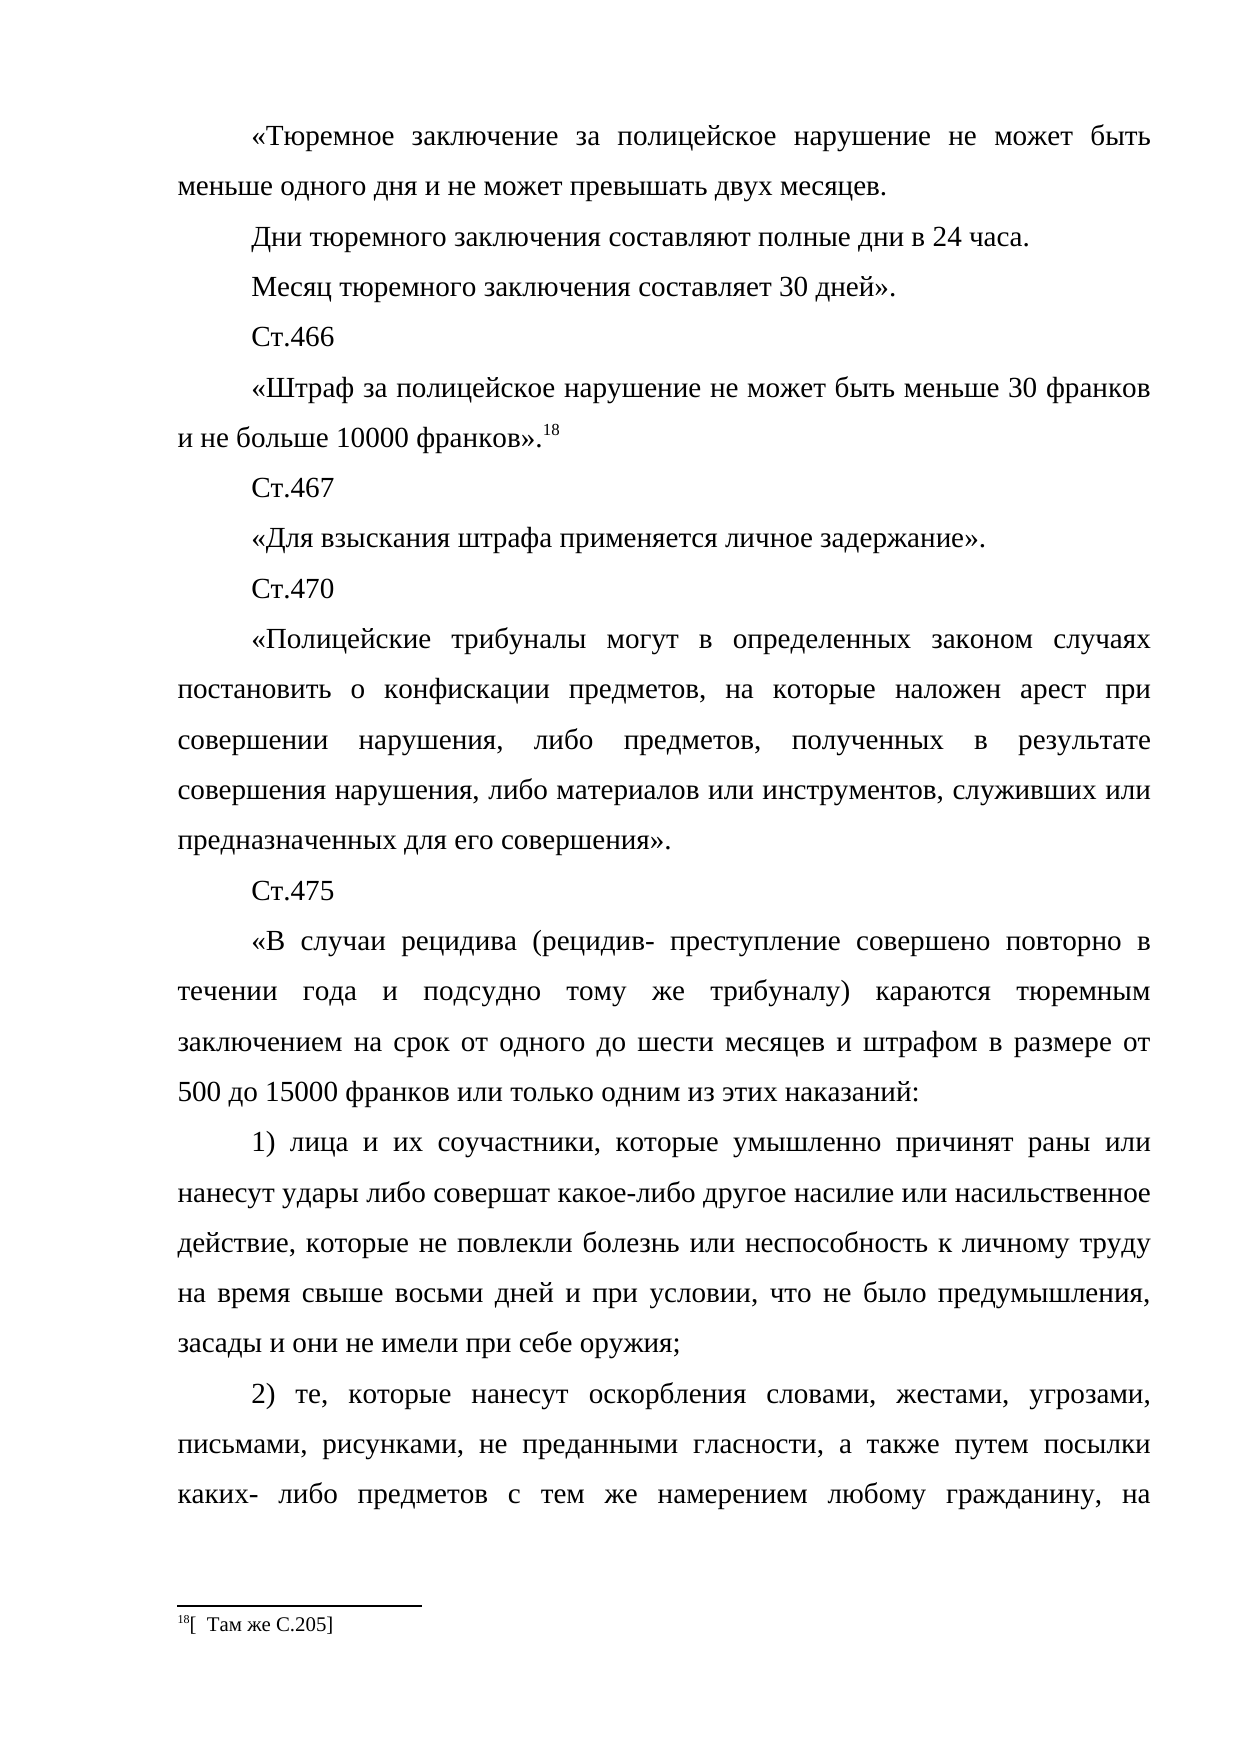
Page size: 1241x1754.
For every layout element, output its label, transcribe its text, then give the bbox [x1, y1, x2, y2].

text Ст.470 [177, 571, 1152, 604]
text Месяц тюремного заключения составляет 30 дней». [177, 269, 1152, 303]
text 1) лица и их соучастники, которые умышленно причинят раны или нанесут удары либо совершат какое-либо другое насилие или насильственное действие, которые не повлекли болезнь или неспособность к личному труду на время свыше восьми дней и при условии, что не было предумышления, засады и они не имели при себе оружия; [177, 1124, 1152, 1359]
text Дни тюремного заключения составляют полные дни в 24 часа. [177, 219, 1152, 252]
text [177, 1376, 1152, 1510]
text «Штраф за полицейское нарушение не может быть меньше 30 франков и не больше 10000 франков». [177, 370, 1152, 453]
text Ст.475 [177, 873, 1152, 906]
text «Полицейские трибуналы могут в определенных законом случаях постановить о конфискации предметов, на которые наложен арест при совершении нарушения, либо предметов, полученных в результате совершения нарушения, либо материалов или инструментов, служивших или предназначенных для его совершения». [177, 621, 1152, 856]
text «Для взыскания штрафа применяется личное задержание». [177, 521, 1152, 554]
text Ст.467 [177, 470, 1152, 504]
text Ст.466 [177, 319, 1152, 353]
text «В случаи рецидива (рецидив- преступление совершено повторно в течении года и подсудно тому же трибуналу) караются тюремным заключением на срок от одного до шести месяцев и штрафом в размере от 500 до 15000 франков или только одним из этих наказаний: [177, 923, 1152, 1108]
text «Тюремное заключение за полицейское нарушение не может быть меньше одного дня и не может превышать двух месяцев. [177, 118, 1152, 202]
